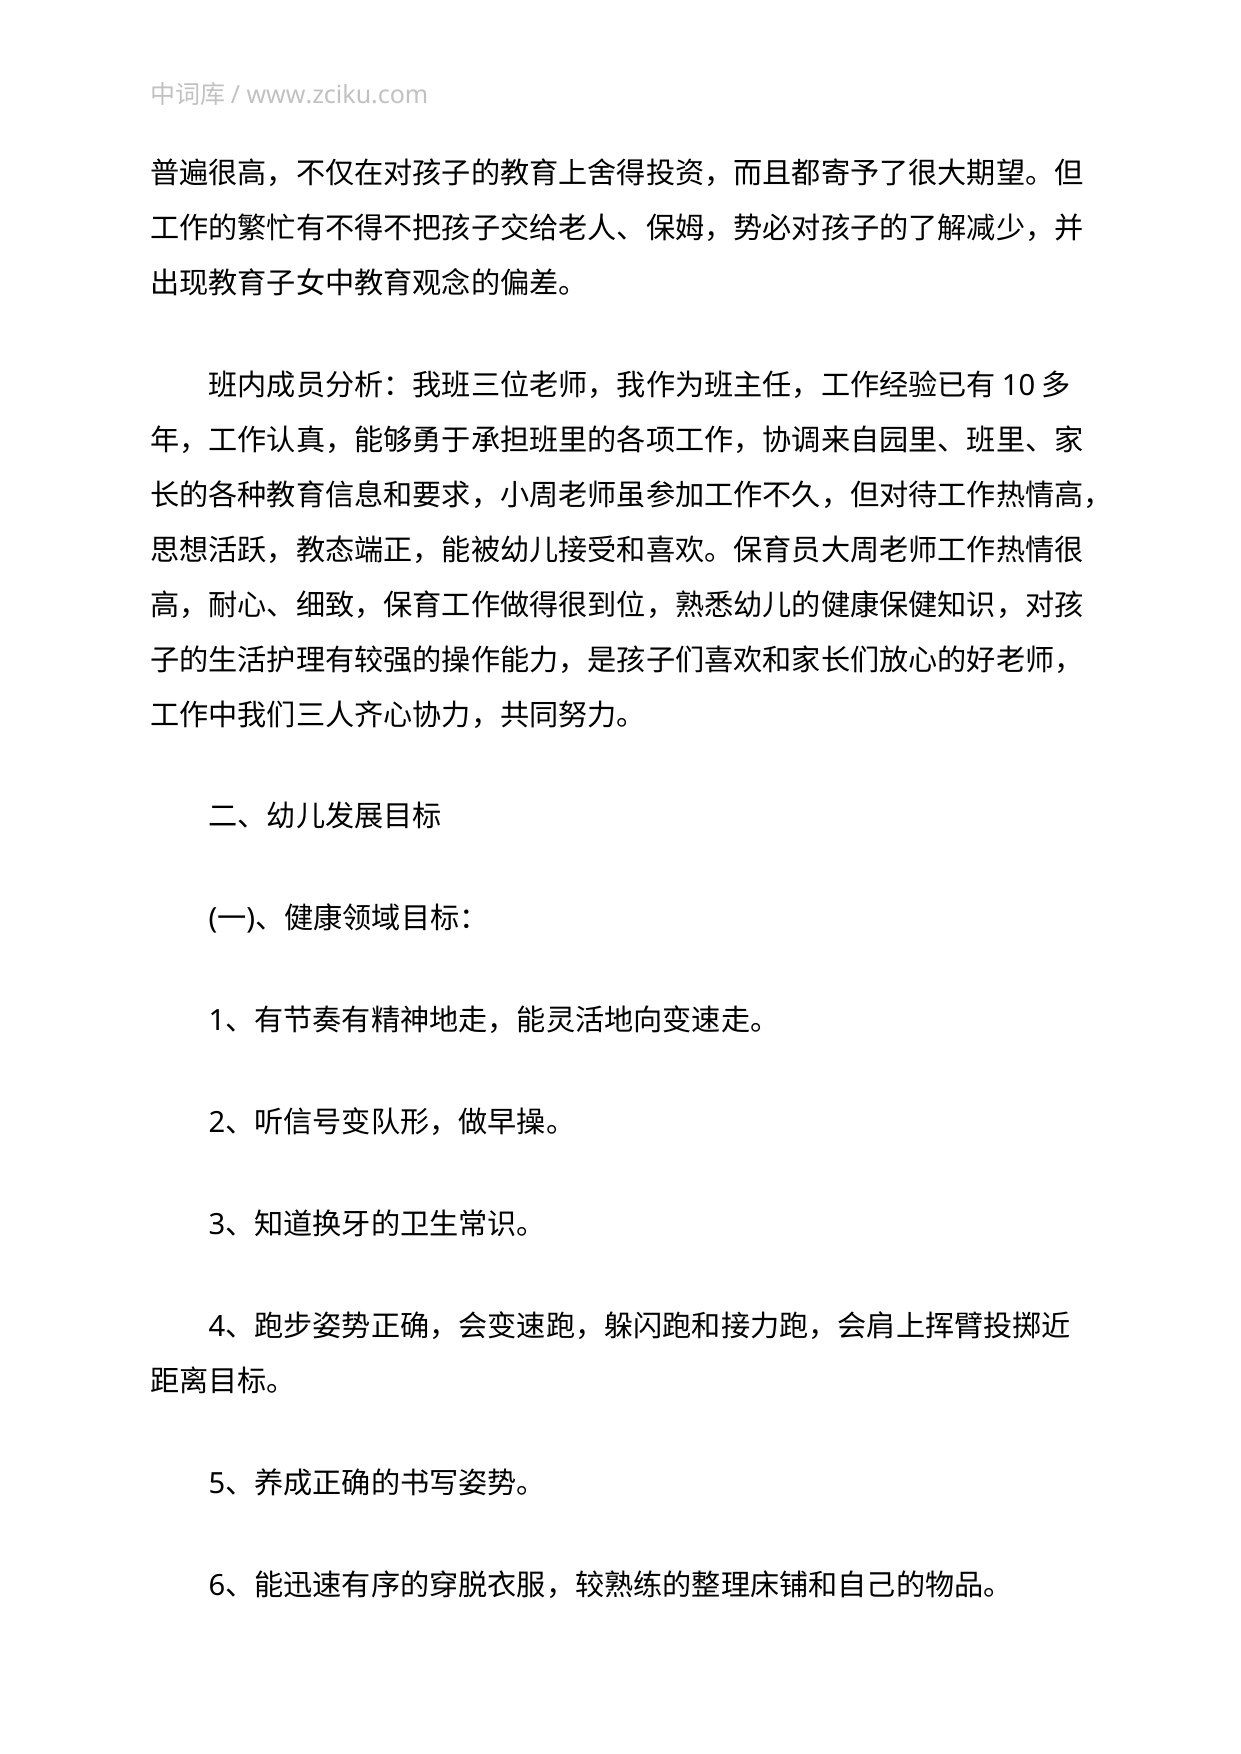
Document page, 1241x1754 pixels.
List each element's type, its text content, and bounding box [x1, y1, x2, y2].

text 4、跑步姿势正确，会变速跑，躲闪跑和接力跑，会肩上挥臂投掷近距离目标。 [150, 1302, 1090, 1400]
text 6、能迅速有序的穿脱衣服，较熟练的整理床铺和自己的物品。 [150, 1561, 1090, 1604]
text (一)、健康领域目标： [150, 894, 1090, 937]
text 二、幼儿发展目标 [150, 793, 1090, 835]
text 5、养成正确的书写姿势。 [150, 1459, 1090, 1502]
text 3、知道换牙的卫生常识。 [150, 1201, 1090, 1243]
text 班内成员分析：我班三位老师，我作为班主任，工作经验已有10多年，工作认真，能够勇于承担班里的各项工作，协调来自园里、班里、家长的各种教育信息和要求，小周老师虽参加工作不久，但对待工作热情高，思想活跃，教态端正，能被幼儿接受和喜欢。保育员大周老师工作热情很高，耐心、细致，保育工作做得很到位，熟悉幼儿的健康保健知识，对孩子的生活护理有较强的操作能力，是孩子们喜欢和家长们放心的好老师，工作中我们三人齐心协力，共同努力。 [150, 362, 1090, 733]
text 2、听信号变队形，做早操。 [150, 1098, 1090, 1141]
text 1、有节奏有精神地走，能灵活地向变速走。 [150, 997, 1090, 1039]
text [150, 150, 1090, 302]
